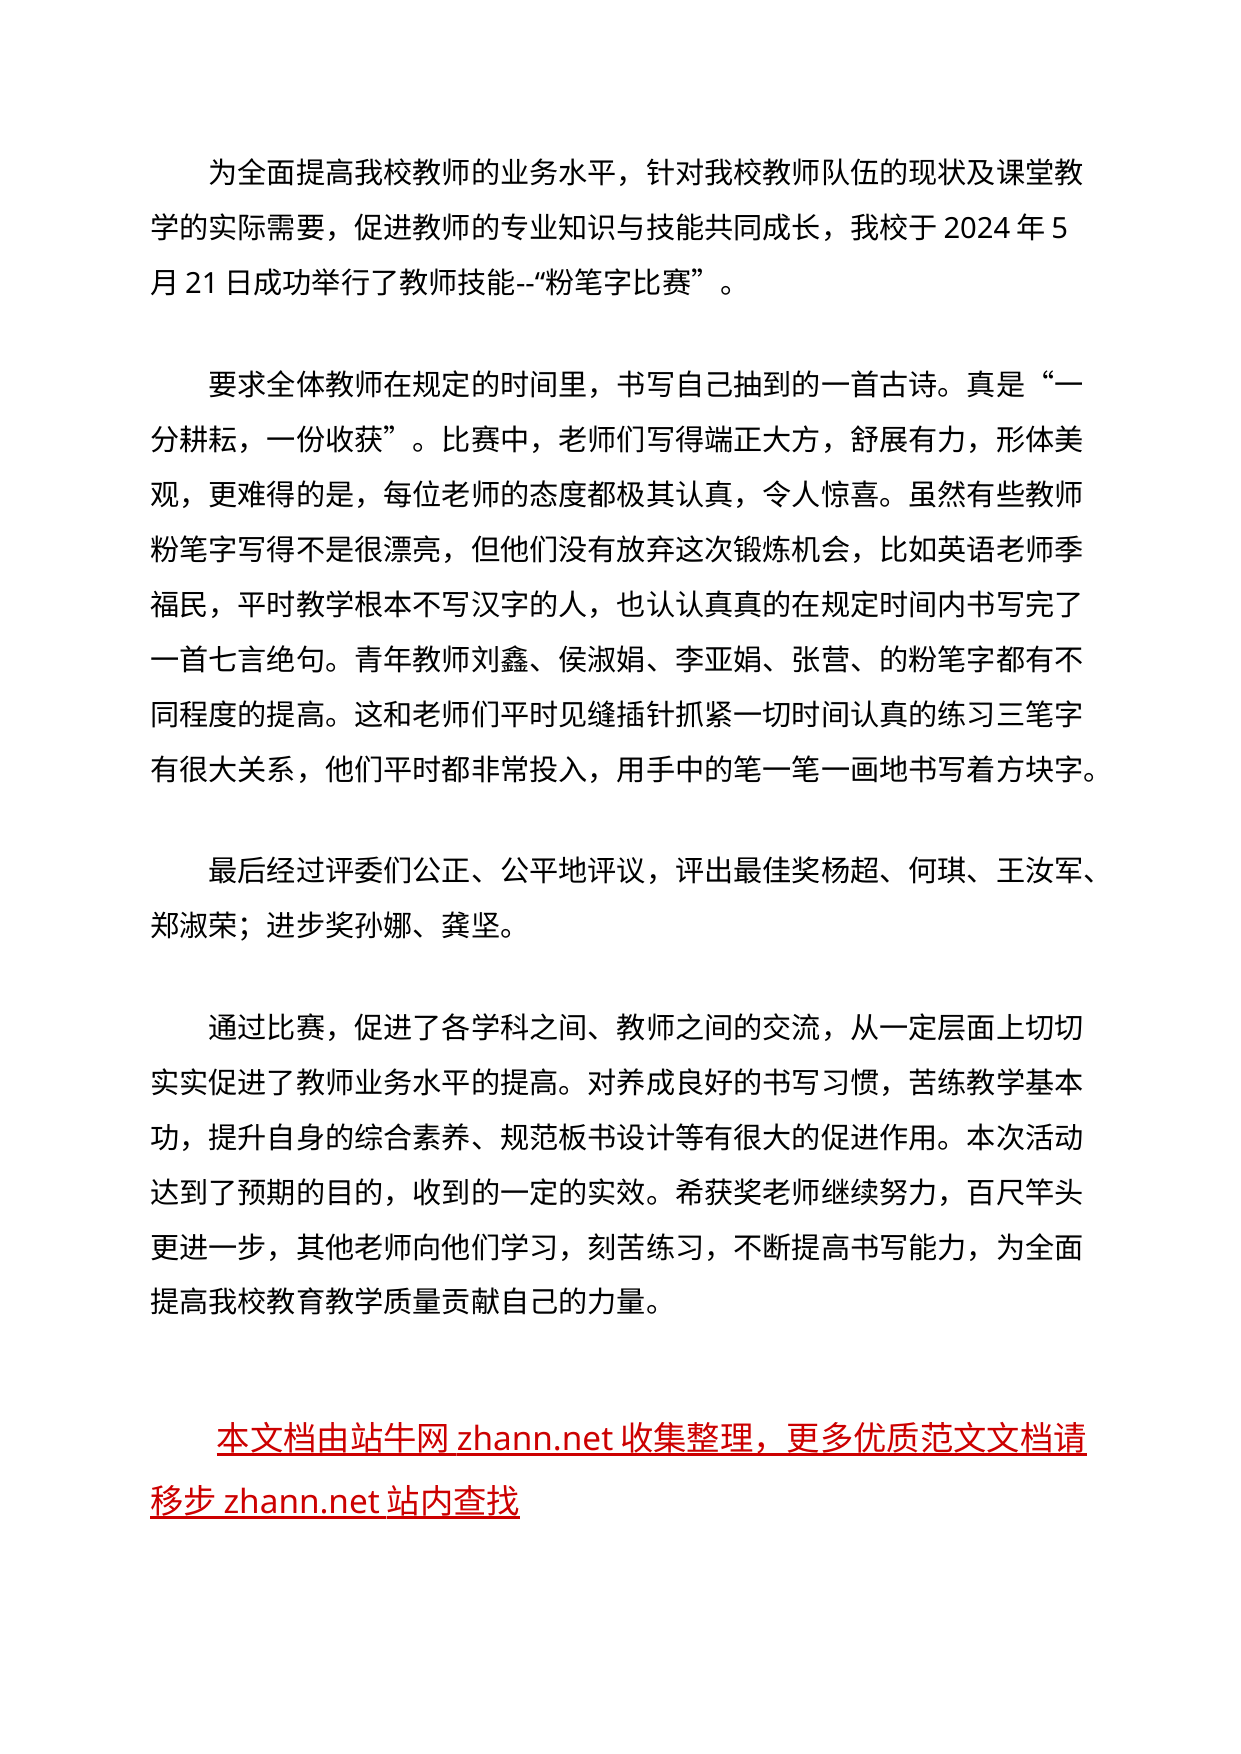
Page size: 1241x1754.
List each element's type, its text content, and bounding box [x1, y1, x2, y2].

text 最后经过评委们公正、公平地评议，评出最佳奖杨超、何琪、王汝军、郑淑荣；进步奖孙娜、龚坚。 [150, 848, 1090, 945]
text 要求全体教师在规定的时间里，书写自己抽到的一首古诗。真是“一分耕耘，一份收获”。比赛中，老师们写得端正大方，舒展有力，形体美观，更难得的是，每位老师的态度都极其认真，令人惊喜。虽然有些教师粉笔字写得不是很漂亮，但他们没有放弃这次锻炼机会，比如英语老师季福民，平时教学根本不写汉字的人，也认认真真的在规定时间内书写完了一首七言绝句。青年教师刘鑫、侯淑娟、李亚娟、张营、的粉笔字都有不同程度的提高。这和老师们平时见缝插针抓紧一切时间认真的练习三笔字有很大关系，他们平时都非常投入，用手中的笔一笔一画地书写着方块字。 [150, 362, 1090, 788]
text 本文档由站牛网zhann.net收集整理，更多优质范文文档请移步zhann.net站内查找 [150, 1412, 1090, 1523]
text 通过比赛，促进了各学科之间、教师之间的交流，从一定层面上切切实实促进了教师业务水平的提高。对养成良好的书写习惯，苦练教学基本功，提升自身的综合素养、规范板书设计等有很大的促进作用。本次活动达到了预期的目的，收到的一定的实效。希获奖老师继续努力，百尺竿头更进一步，其他老师向他们学习，刻苦练习，不断提高书写能力，为全面提高我校教育教学质量贡献自己的力量。 [150, 1004, 1090, 1321]
text 为全面提高我校教师的业务水平，针对我校教师队伍的现状及课堂教学的实际需要，促进教师的专业知识与技能共同成长，我校于2024年5月21日成功举行了教师技能--“粉笔字比赛”。 [150, 150, 1090, 302]
